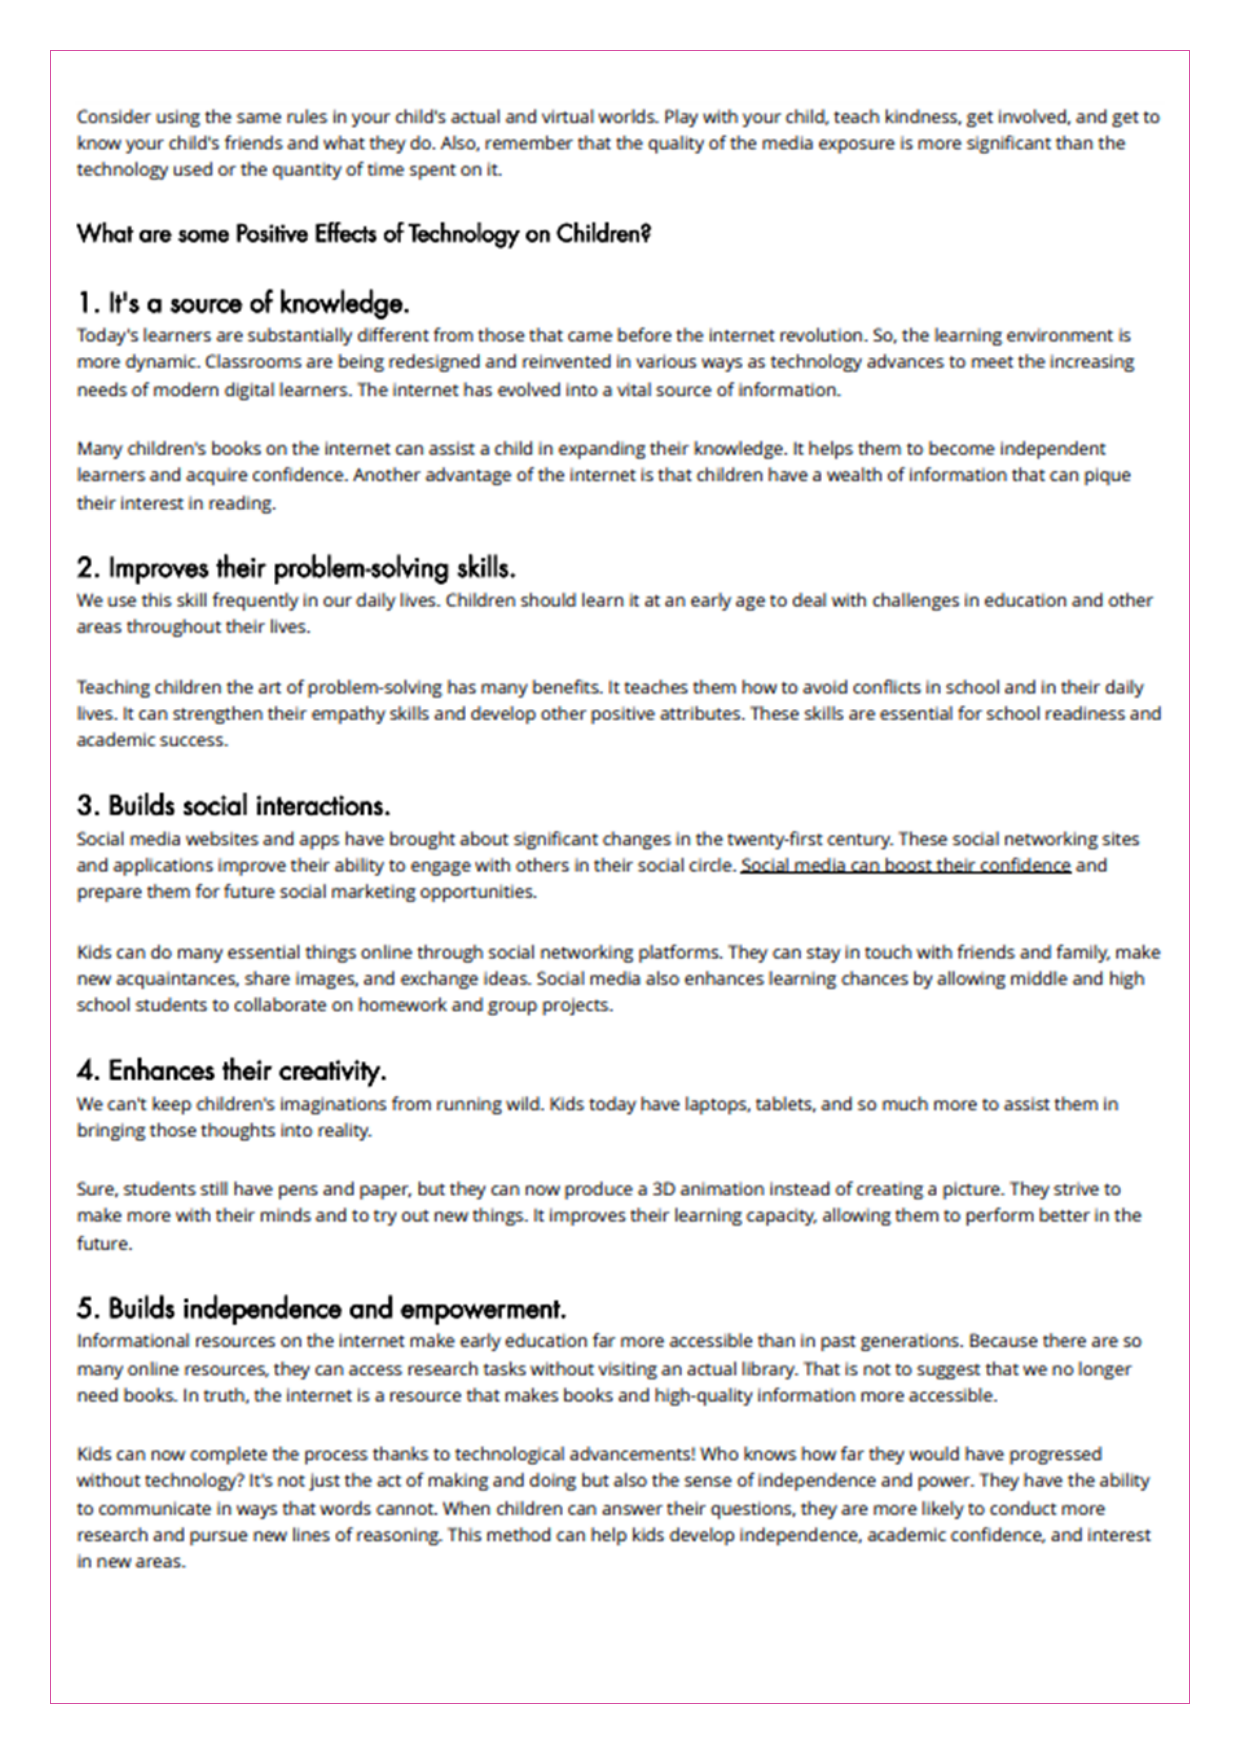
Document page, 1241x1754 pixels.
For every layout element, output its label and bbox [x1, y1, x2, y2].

picture [75, 101, 1165, 1592]
